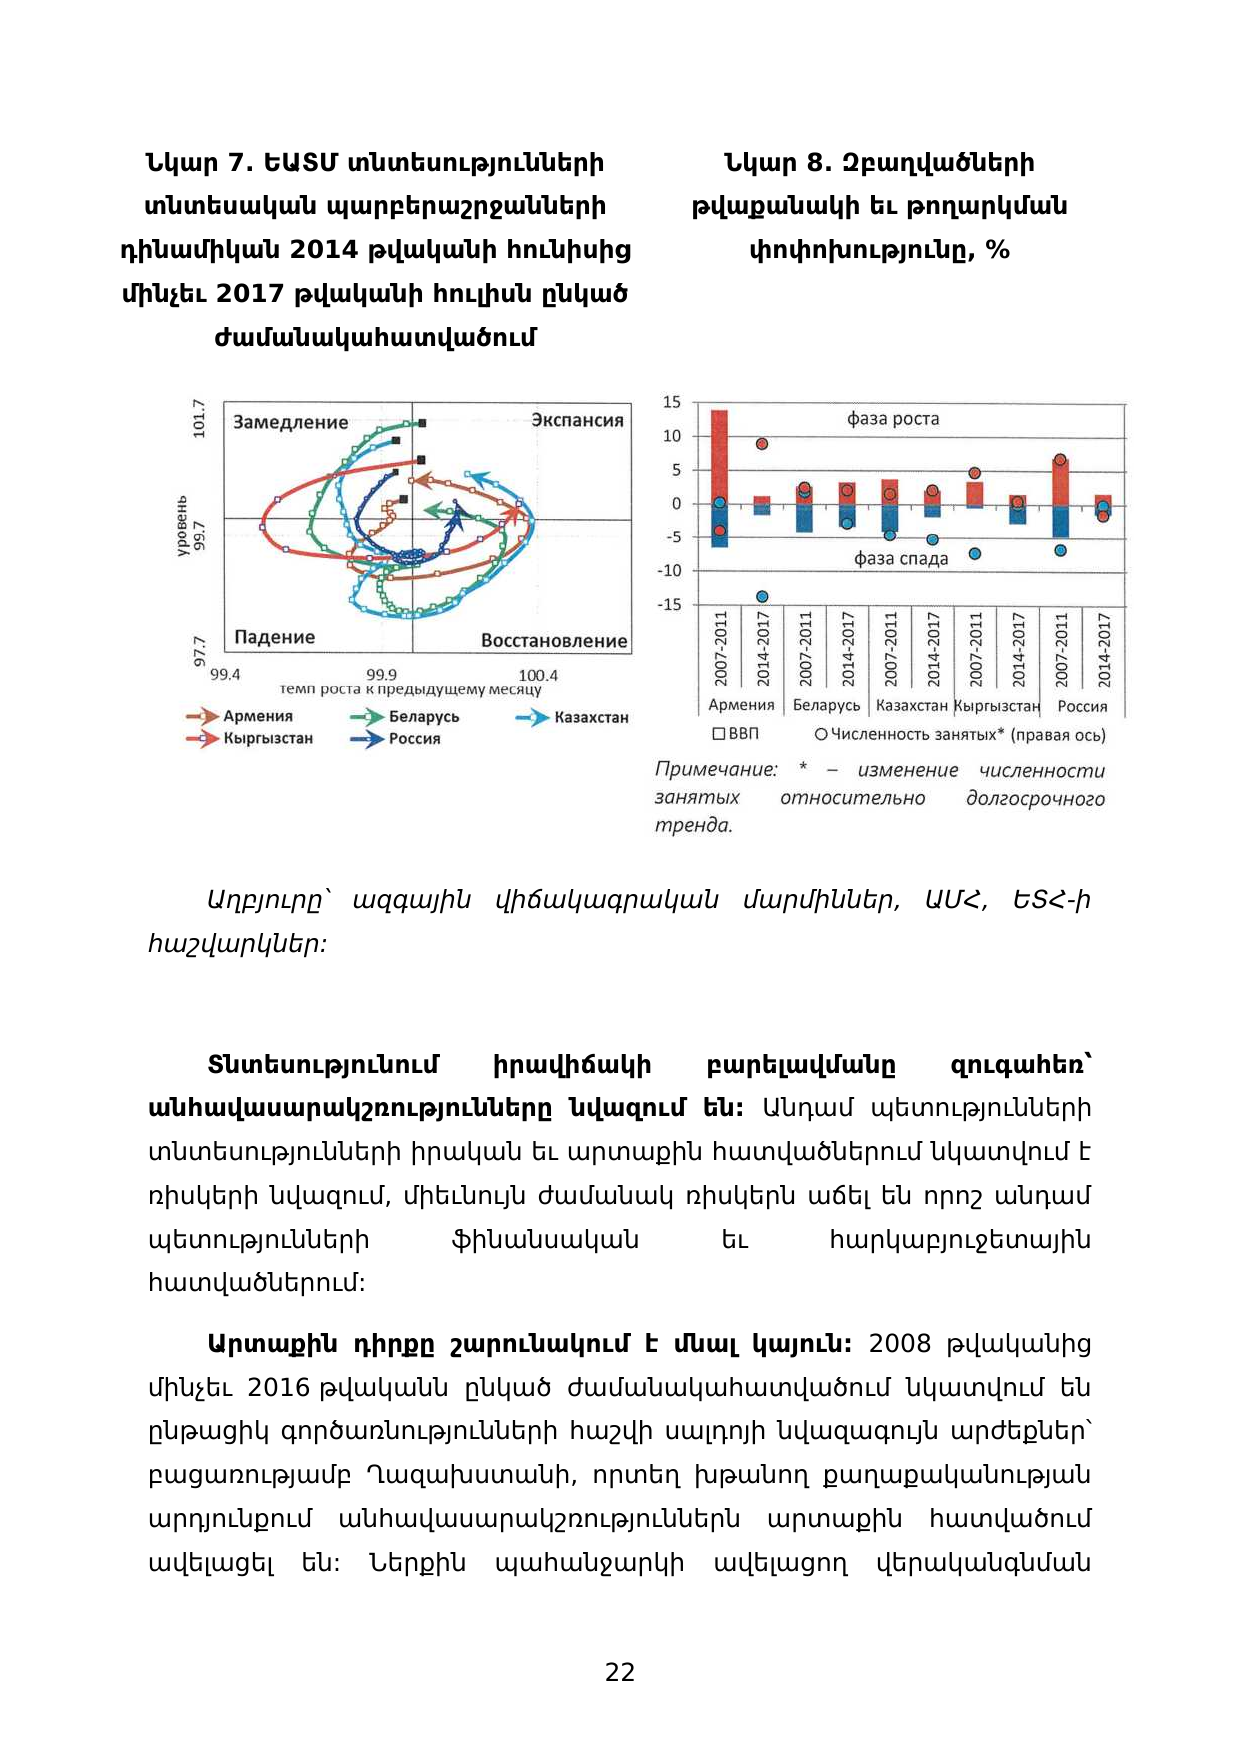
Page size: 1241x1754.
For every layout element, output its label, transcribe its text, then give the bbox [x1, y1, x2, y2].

subtitle Տնտեսությունում իրավիճակի բարելավմանը զուգահեռ՝ անհավասարակշռությունները նվազում են: Անդամ պետությունների տնտեսությունների իրական եւ արտաքին հատվածներում նկատվում է ռիսկերի նվազում, միեւնույն ժամանակ ռիսկերն աճել են որոշ անդամ պետությունների ֆինանսական եւ հարկաբյուջետային հատվածներում: [148, 1050, 1092, 1298]
text Աղբյուրը՝ ազգային վիճակագրական մարմիններ, ԱՄՀ, ԵՏՀ-ի հաշվարկներ: [148, 885, 1092, 958]
table_header Նկար 8. Զբաղվածների թվաքանակի եւ թողարկման փոփոխությունը, % [635, 148, 1125, 383]
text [148, 1329, 1092, 1577]
table_header Նկար 7. ԵԱՏՄ տնտեսությունների տնտեսական պարբերաշրջանների դինամիկան 2014 թվականի հունիսից մինչեւ 2017 թվականի հուլիսն ընկած ժամանակահատվածում [116, 148, 635, 384]
picture [147, 383, 1134, 838]
